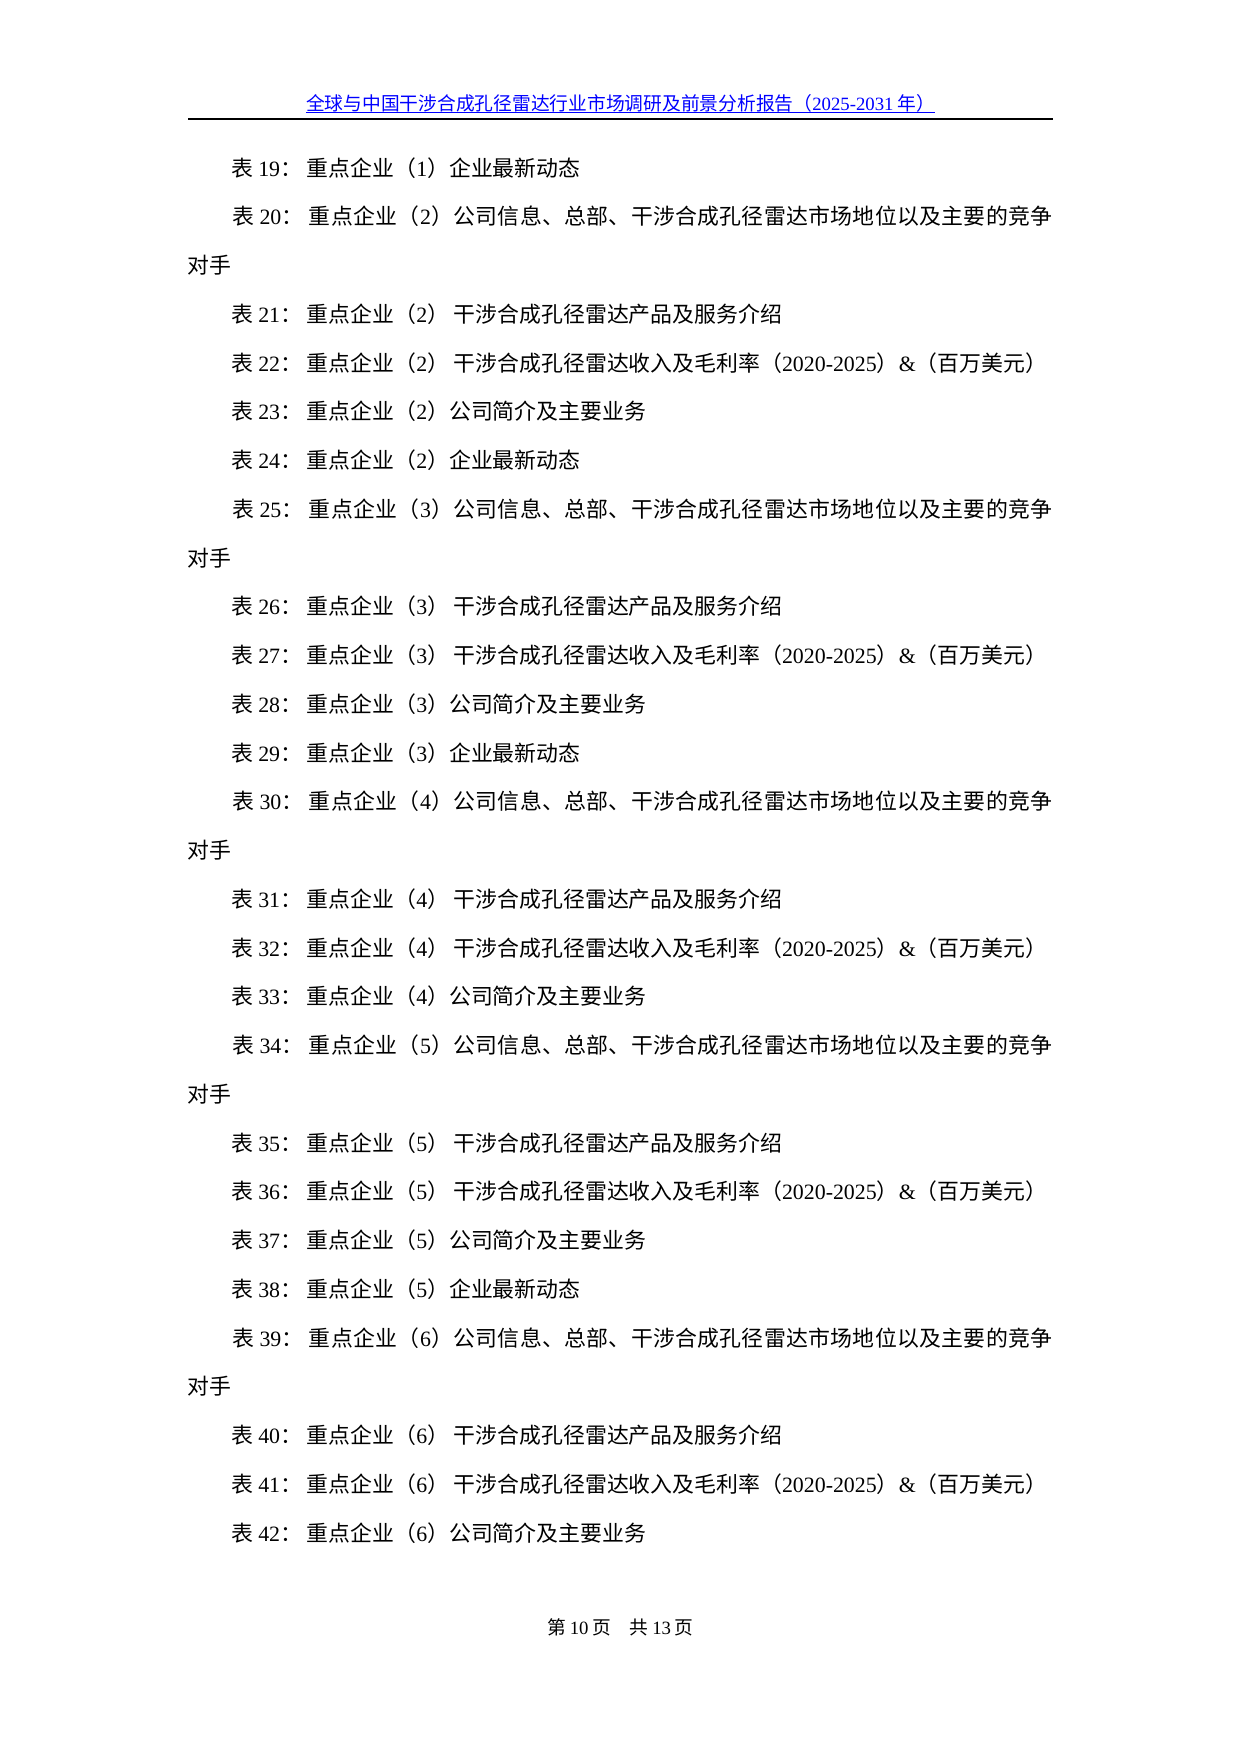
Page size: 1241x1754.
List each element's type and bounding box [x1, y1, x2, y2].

text [187, 150, 1053, 1548]
